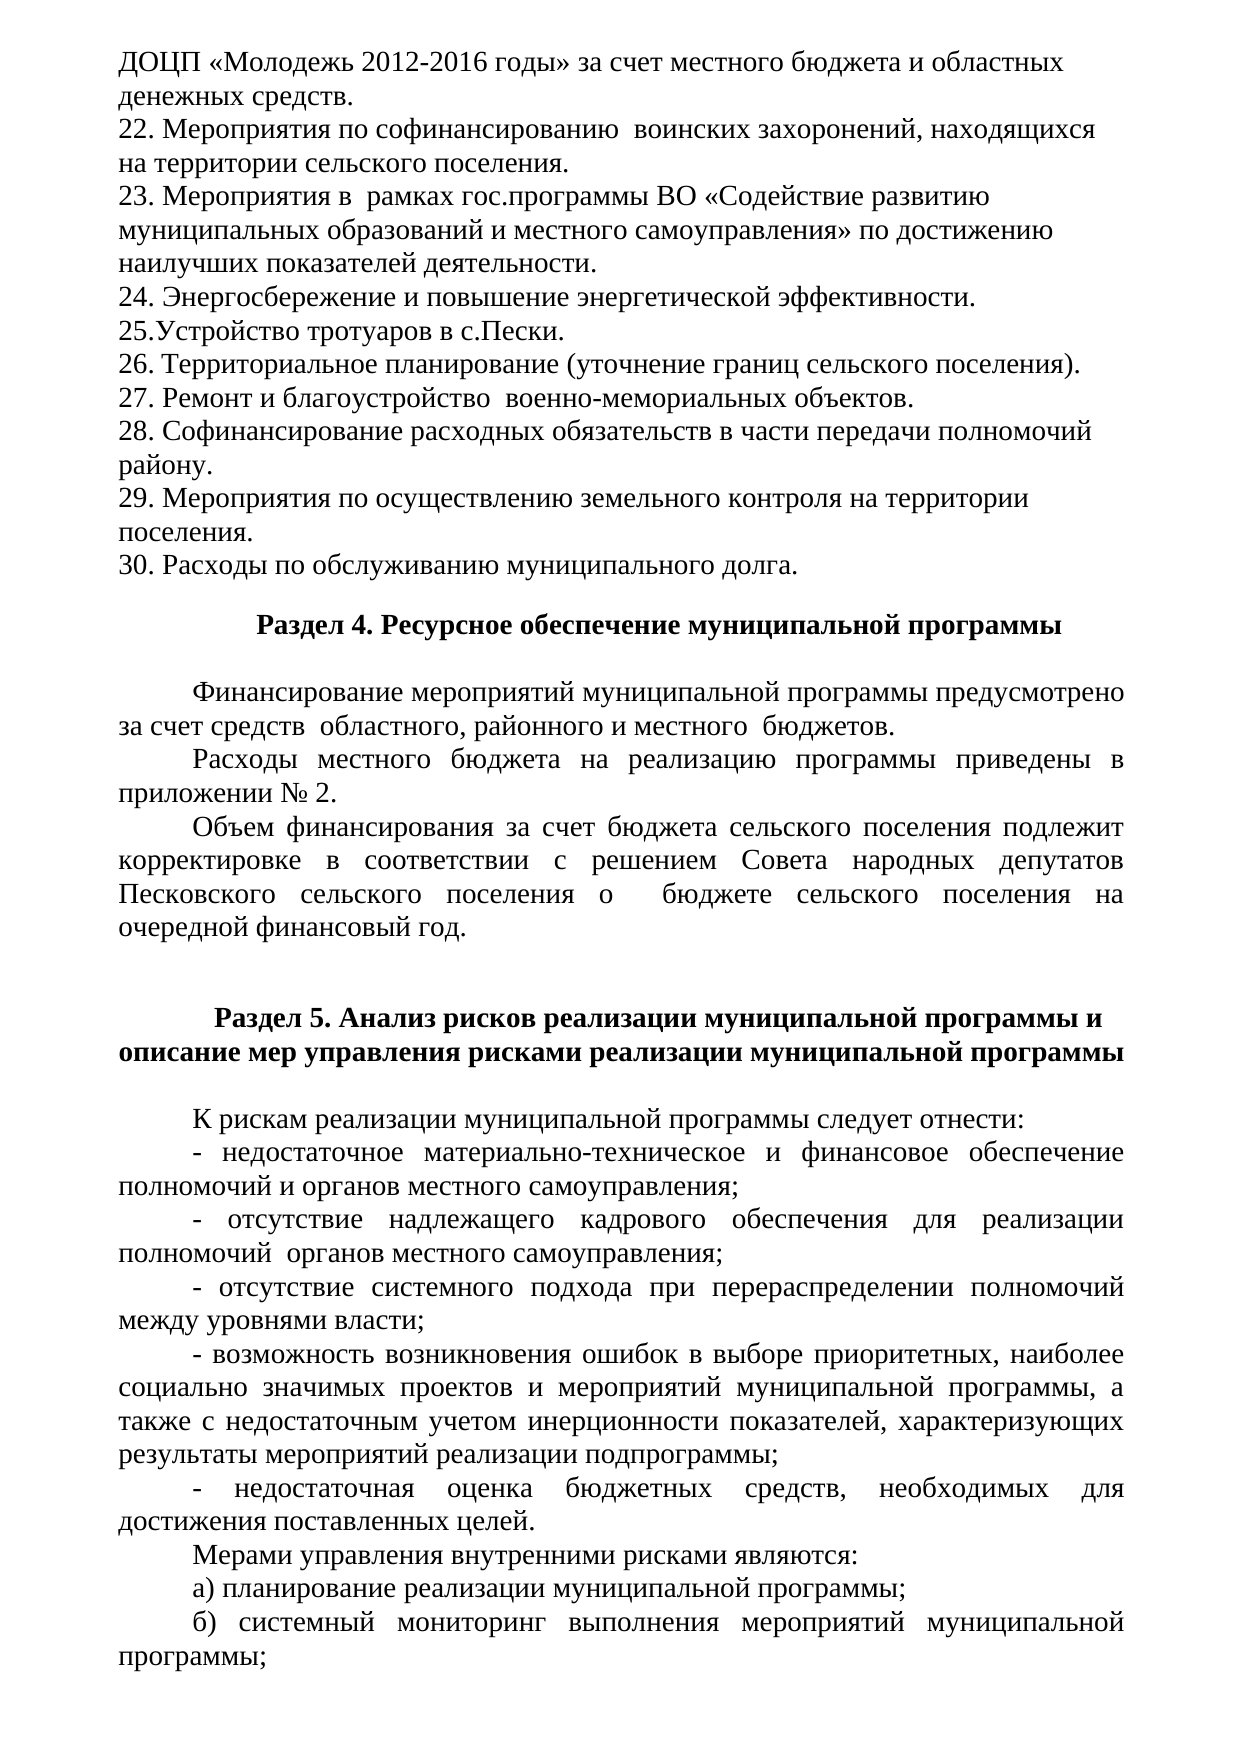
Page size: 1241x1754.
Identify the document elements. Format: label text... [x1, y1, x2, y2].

text б) системный мониторинг выполнения мероприятий муниципальной программы; [118, 1604, 1125, 1671]
text - отсутствие системного подхода при перераспределении полномочий между уровнями власти; [118, 1269, 1125, 1336]
text Мерами управления внутренними рисками являются: [118, 1537, 1125, 1571]
text Финансирование мероприятий муниципальной программы предусмотрено за счет средств областного, районного и местного бюджетов. [118, 674, 1125, 742]
text 25.Устройство тротуаров в с.Пески. [118, 313, 1125, 346]
text 22. Мероприятия по софинансированию воинских захоронений, находящихся на территории сельского поселения. [118, 111, 1125, 178]
text Расходы местного бюджета на реализацию программы приведены в приложении № 2. [118, 742, 1125, 809]
text а) планирование реализации муниципальной программы; [118, 1571, 1125, 1604]
text К рискам реализации муниципальной программы следует отнести: [118, 1101, 1125, 1134]
text - возможность возникновения ошибок в выборе приоритетных, наиболее социально значимых проектов и мероприятий муниципальной программы, а также с недостаточным учетом инерционности показателей, характеризующих результаты мероприятий реализации подпрограммы; [118, 1336, 1125, 1470]
text 24. Энергосбережение и повышение энергетической эффективности. [118, 279, 1125, 313]
text 30. Расходы по обслуживанию муниципального долга. [118, 547, 1125, 581]
text 26. Территориальное планирование (уточнение границ сельского поселения). [118, 346, 1125, 380]
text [118, 44, 1125, 111]
text Раздел 4. Ресурсное обеспечение муниципальной программы [118, 607, 1125, 641]
text 23. Мероприятия в рамках гос.программы ВО «Содействие развитию муниципальных образований и местного самоуправления» по достижению наилучших показателей деятельности. [118, 178, 1125, 279]
text - отсутствие надлежащего кадрового обеспечения для реализации полномочий органов местного самоуправления; [118, 1202, 1125, 1269]
text 27. Ремонт и благоустройство военно-мемориальных объектов. [118, 380, 1125, 413]
text Раздел 5. Анализ рисков реализации муниципальной программы и описание мер управления рисками реализации муниципальной программы [118, 1000, 1125, 1067]
text - недостаточная оценка бюджетных средств, необходимых для достижения поставленных целей. [118, 1470, 1125, 1537]
text - недостаточное материально-техническое и финансовое обеспечение полномочий и органов местного самоуправления; [118, 1134, 1125, 1202]
text Объем финансирования за счет бюджета сельского поселения подлежит корректировке в соответствии с решением Совета народных депутатов Песковского сельского поселения о бюджете сельского поселения на очередной финансовый год. [118, 809, 1125, 943]
text 28. Софинансирование расходных обязательств в части передачи полномочий району. [118, 413, 1125, 480]
text 29. Мероприятия по осуществлению земельного контроля на территории поселения. [118, 480, 1125, 547]
